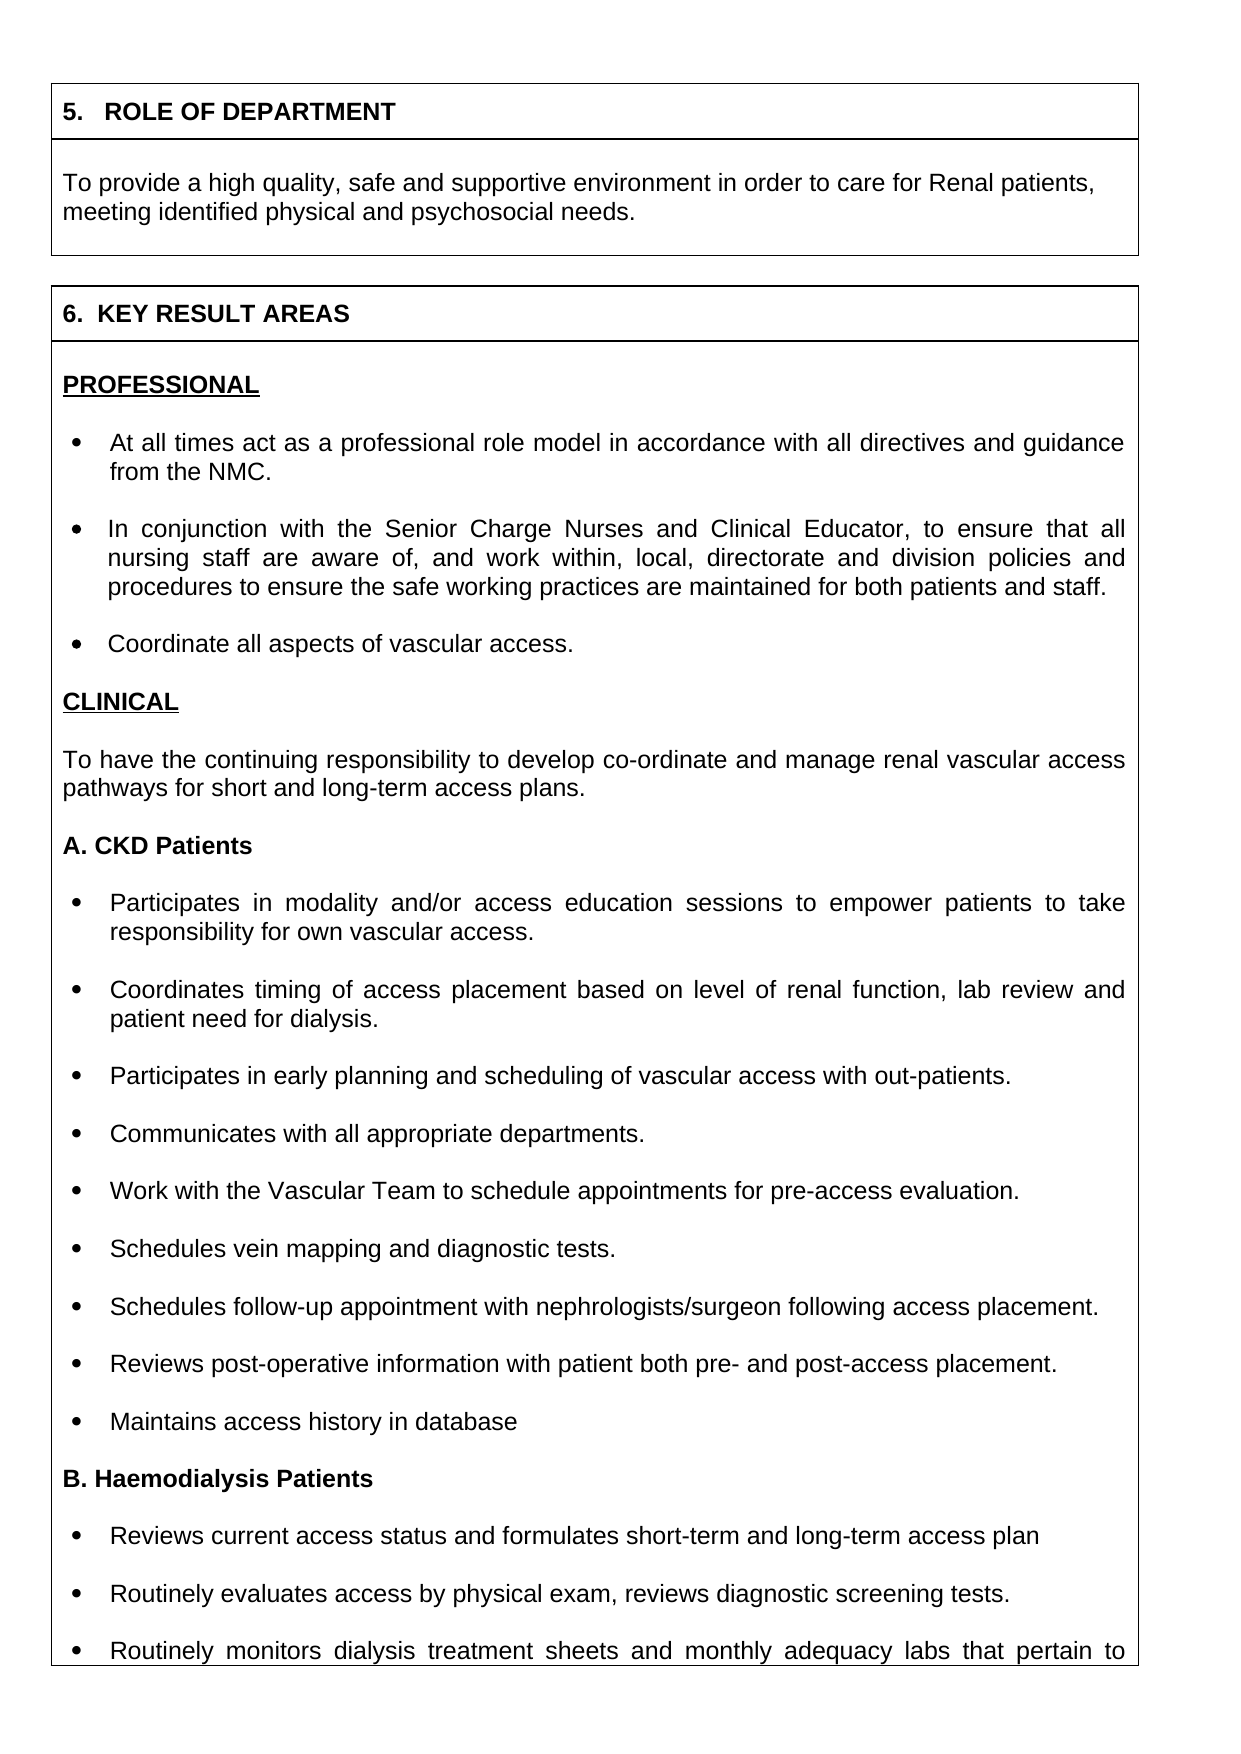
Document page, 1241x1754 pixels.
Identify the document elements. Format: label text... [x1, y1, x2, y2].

table_header 5. ROLE OF DEPARTMENT [52, 84, 1138, 138]
table_header 6. KEY RESULT AREAS [52, 287, 1138, 340]
table_cell To provide a high quality, safe and supportive environment in order to care for Renal patients, meeting identified physical and psychosocial needs. [52, 140, 1138, 254]
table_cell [52, 342, 1138, 1665]
